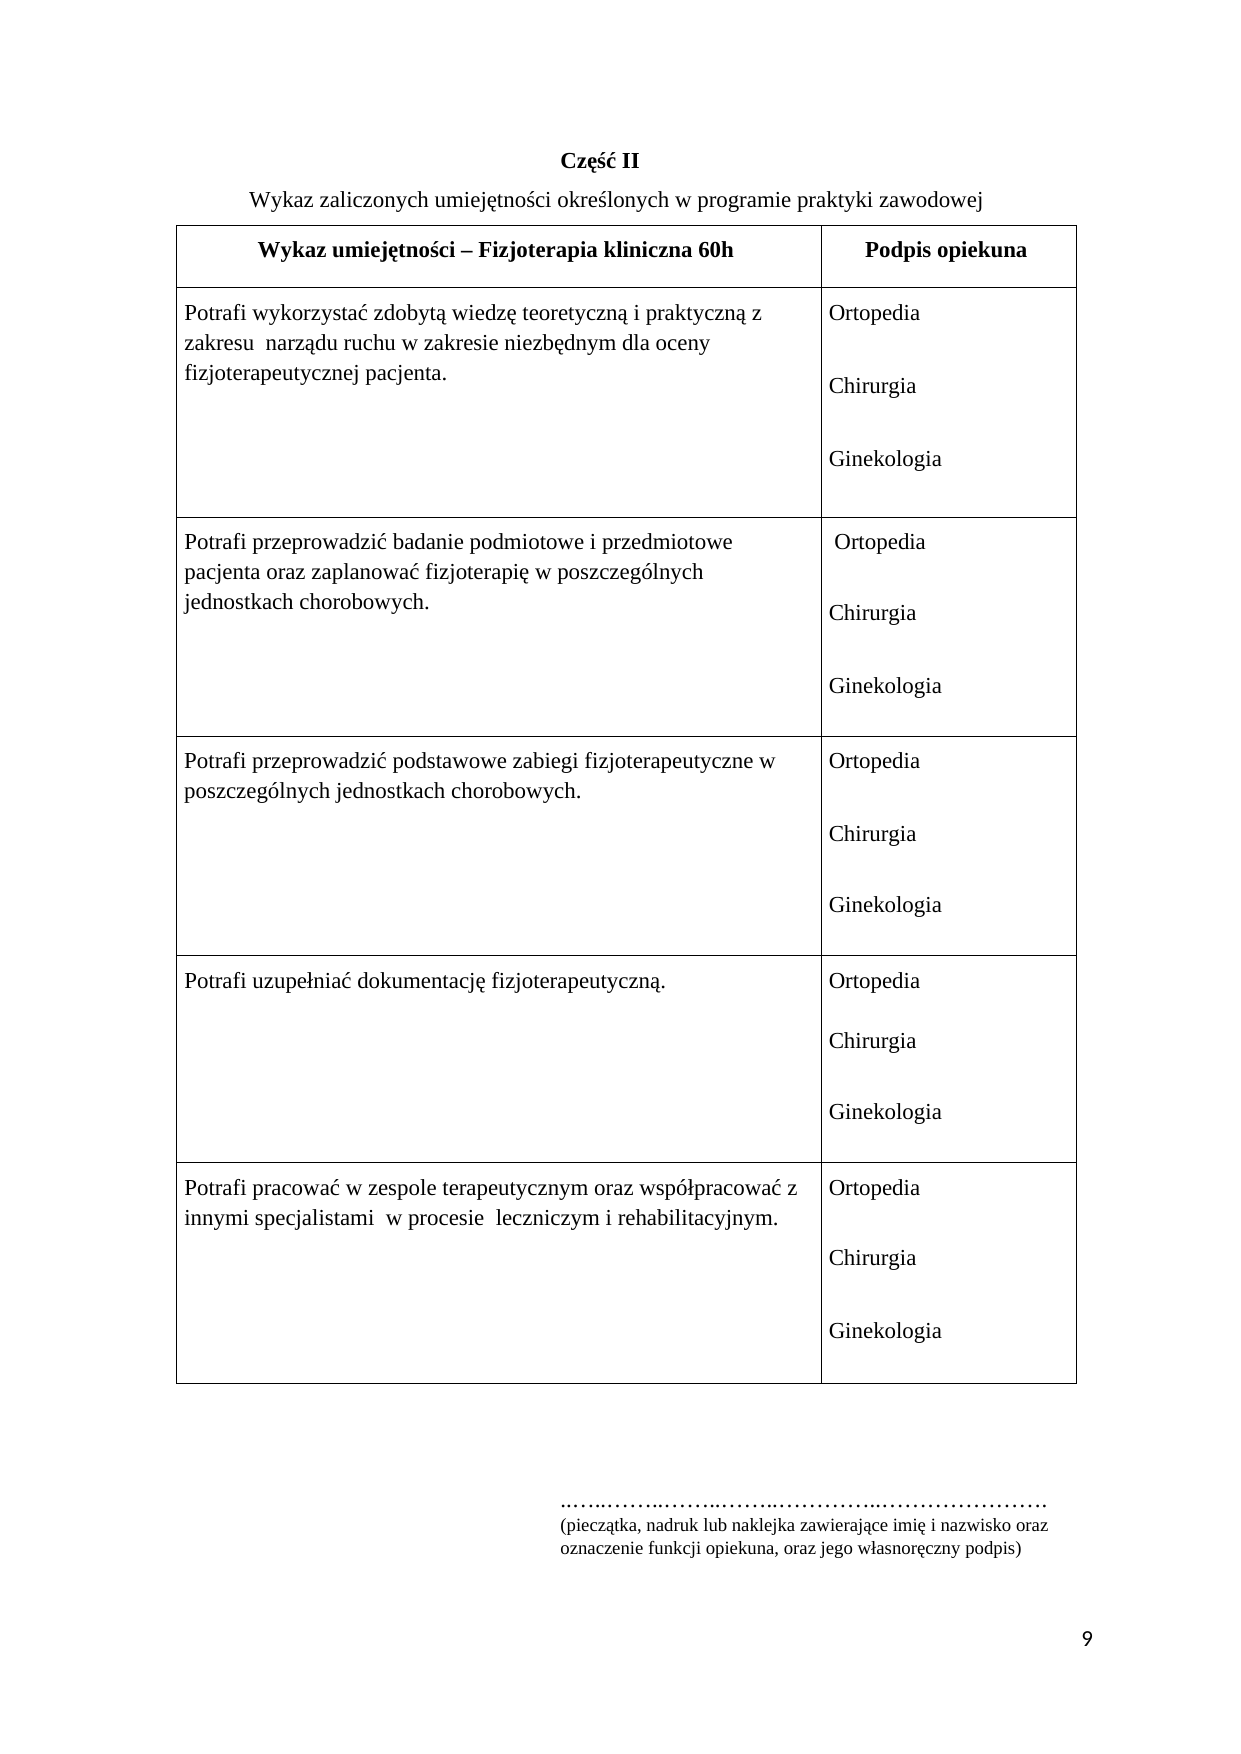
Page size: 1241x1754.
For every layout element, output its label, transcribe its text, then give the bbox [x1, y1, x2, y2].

table_cell Ortopedia Chirurgia Ginekologia [822, 288, 1076, 517]
table_cell Potrafi wykorzystać zdobytą wiedzę teoretyczną i praktyczną z zakresu narządu ruchu w zakresie niezbędnym dla oceny fizjoterapeutycznej pacjenta. [177, 288, 821, 517]
table_cell Ortopedia Chirurgia Ginekologia [822, 1163, 1076, 1383]
table_cell Potrafi uzupełniać dokumentację fizjoterapeutyczną. [177, 956, 821, 1162]
table_cell Potrafi przeprowadzić badanie podmiotowe i przedmiotowe pacjenta oraz zaplanować fizjoterapię w poszczególnych jednostkach chorobowych. [177, 518, 821, 736]
table_cell Potrafi pracować w zespole terapeutycznym oraz współpracować z innymi specjalistami w procesie leczniczym i rehabilitacyjnym. [177, 1163, 821, 1383]
table_cell Ortopedia Chirurgia Ginekologia [822, 956, 1076, 1162]
table_cell Ortopedia Chirurgia Ginekologia [822, 518, 1076, 736]
text Wykaz zaliczonych umiejętności określonych w programie praktyki zawodowej [148, 186, 1085, 213]
table_cell Ortopedia Chirurgia Ginekologia [822, 737, 1076, 955]
table_header Podpis opiekuna [822, 226, 1076, 287]
table_cell Potrafi przeprowadzić podstawowe zabiegi fizjoterapeutyczne w poszczególnych jednostkach chorobowych. [177, 737, 821, 955]
text Część II [486, 148, 1066, 174]
text ..…..……..……..……..…………..…………………. (pieczątka, nadruk lub naklejka zawierające imię i nazwisko oraz oznaczenie funkcji opiekuna, oraz jego własnoręczny podpis) [560, 1486, 1066, 1558]
table_header Wykaz umiejętności – Fizjoterapia kliniczna 60h [177, 226, 821, 287]
